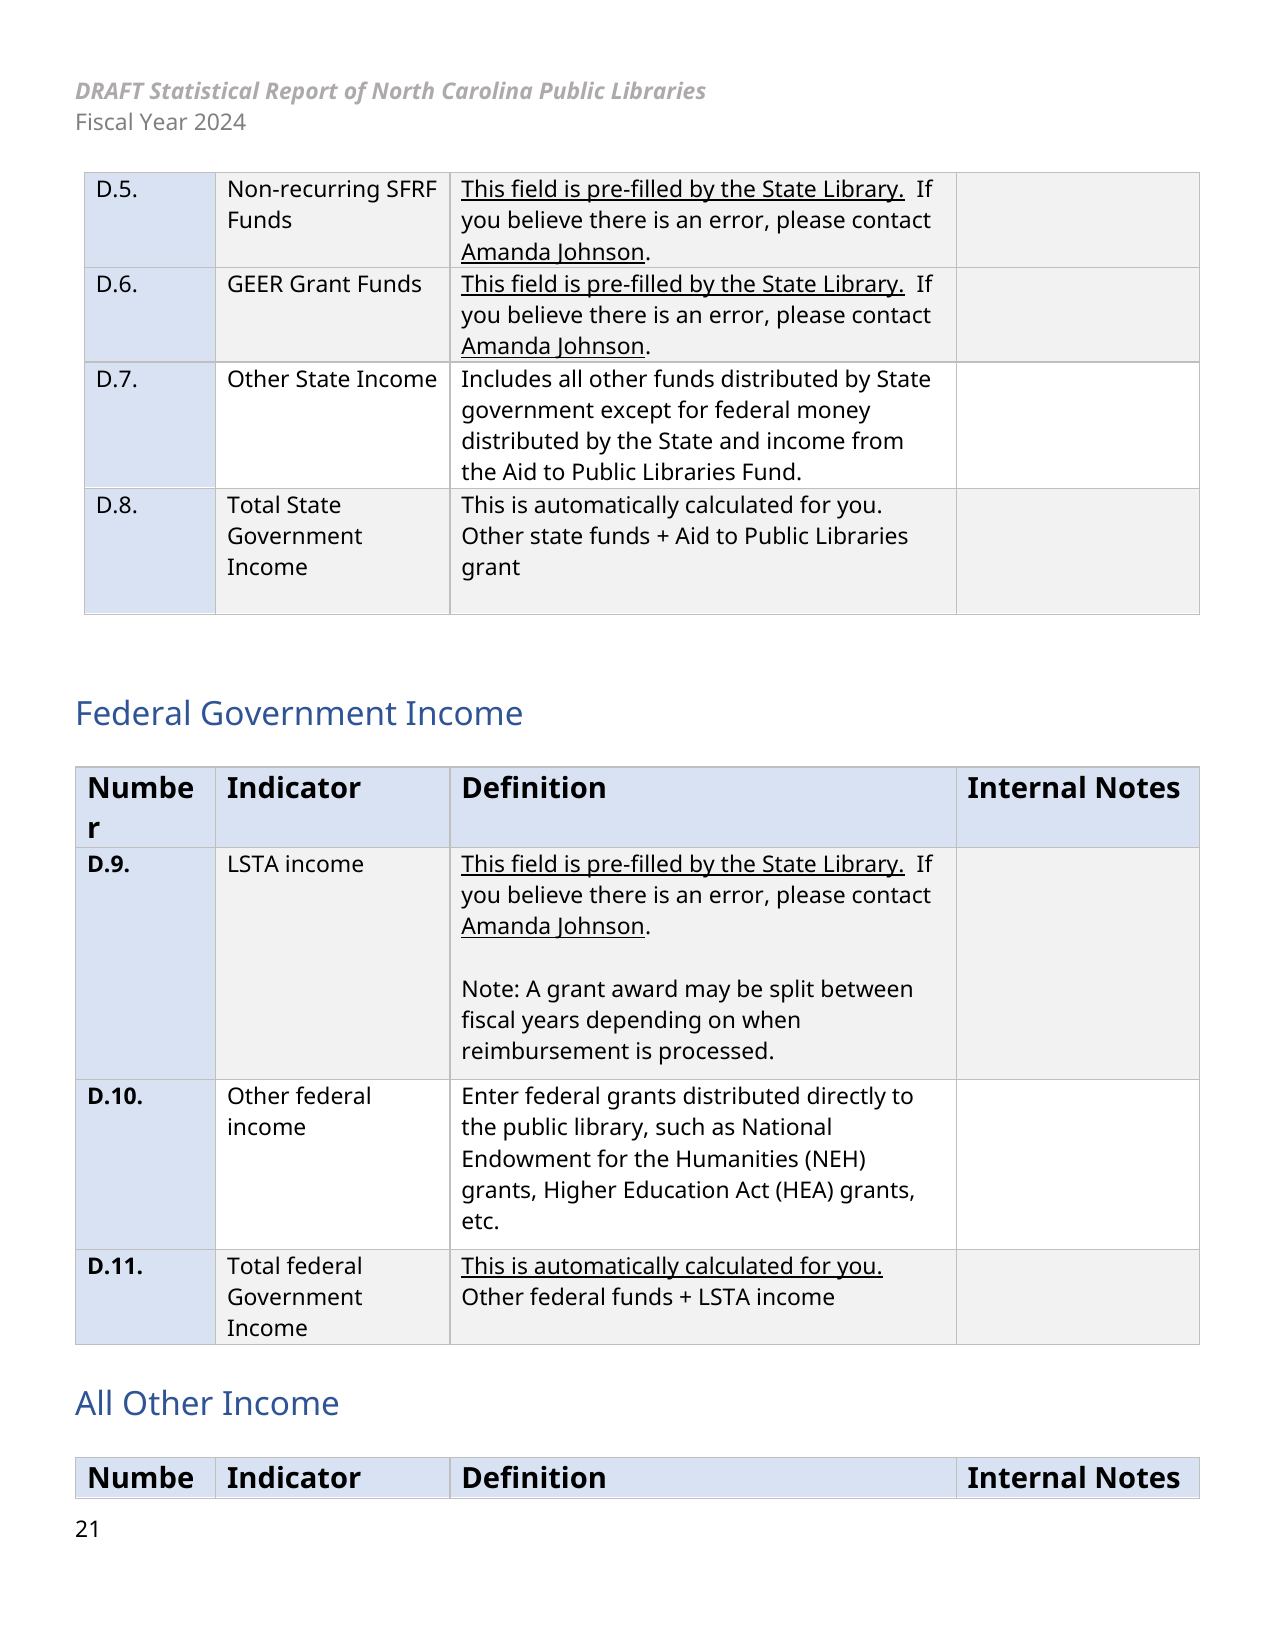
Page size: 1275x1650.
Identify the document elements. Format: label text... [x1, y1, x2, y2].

table_header Internal Notes [957, 768, 1199, 847]
table_header Indicator [216, 1458, 449, 1497]
table_cell D.7. [85, 363, 215, 487]
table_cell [451, 173, 956, 267]
subtitle Federal Government Income [75, 690, 1200, 735]
table_cell [957, 848, 1199, 1079]
table_cell D.11. [76, 1250, 215, 1344]
table_header Indicator [216, 768, 449, 847]
table_cell [957, 363, 1199, 487]
table_cell [957, 268, 1199, 361]
table_header Internal Notes [957, 1458, 1199, 1497]
table_header Number [76, 768, 215, 847]
table_cell D.6. [85, 268, 215, 361]
table_cell D.5. [85, 173, 215, 267]
table_header Definition [451, 1458, 956, 1497]
table_cell [957, 1080, 1199, 1249]
table_cell D.9. [76, 848, 215, 1079]
table_cell Total State Government Income [216, 489, 449, 613]
table_cell LSTA income [216, 848, 449, 1079]
table_cell GEER Grant Funds [216, 268, 449, 361]
table_cell Non-recurring SFRF Funds [216, 173, 449, 267]
table_cell [957, 1250, 1199, 1344]
table_header Number [76, 1458, 215, 1497]
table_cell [451, 268, 956, 361]
table_cell [957, 173, 1199, 267]
table_cell Includes all other funds distributed by State government except for federal money distributed by the State and income from the Aid to Public Libraries Fund. [451, 363, 956, 487]
subtitle All Other Income [75, 1380, 1200, 1426]
table_cell This is automatically calculated for you. Other state funds + Aid to Public Libraries grant [451, 489, 956, 613]
table_cell This field is pre-filled by the State Library. If you believe there is an error, please contact Amanda Johnson. Note: A grant award may be split between fiscal years depending on when reimbursement is processed. [451, 848, 956, 1079]
table_cell Enter federal grants distributed directly to the public library, such as National Endowment for the Humanities (NEH) grants, Higher Education Act (HEA) grants, etc. [451, 1080, 956, 1249]
table_cell [957, 489, 1199, 613]
table_cell Other federal income [216, 1080, 449, 1249]
table_cell D.10. [76, 1080, 215, 1249]
table_cell Total federal Government Income [216, 1250, 449, 1344]
table_cell This is automatically calculated for you. Other federal funds + LSTA income [451, 1250, 956, 1344]
table_cell D.8. [85, 489, 215, 613]
table_cell Other State Income [216, 363, 449, 487]
table_header Definition [451, 768, 956, 847]
